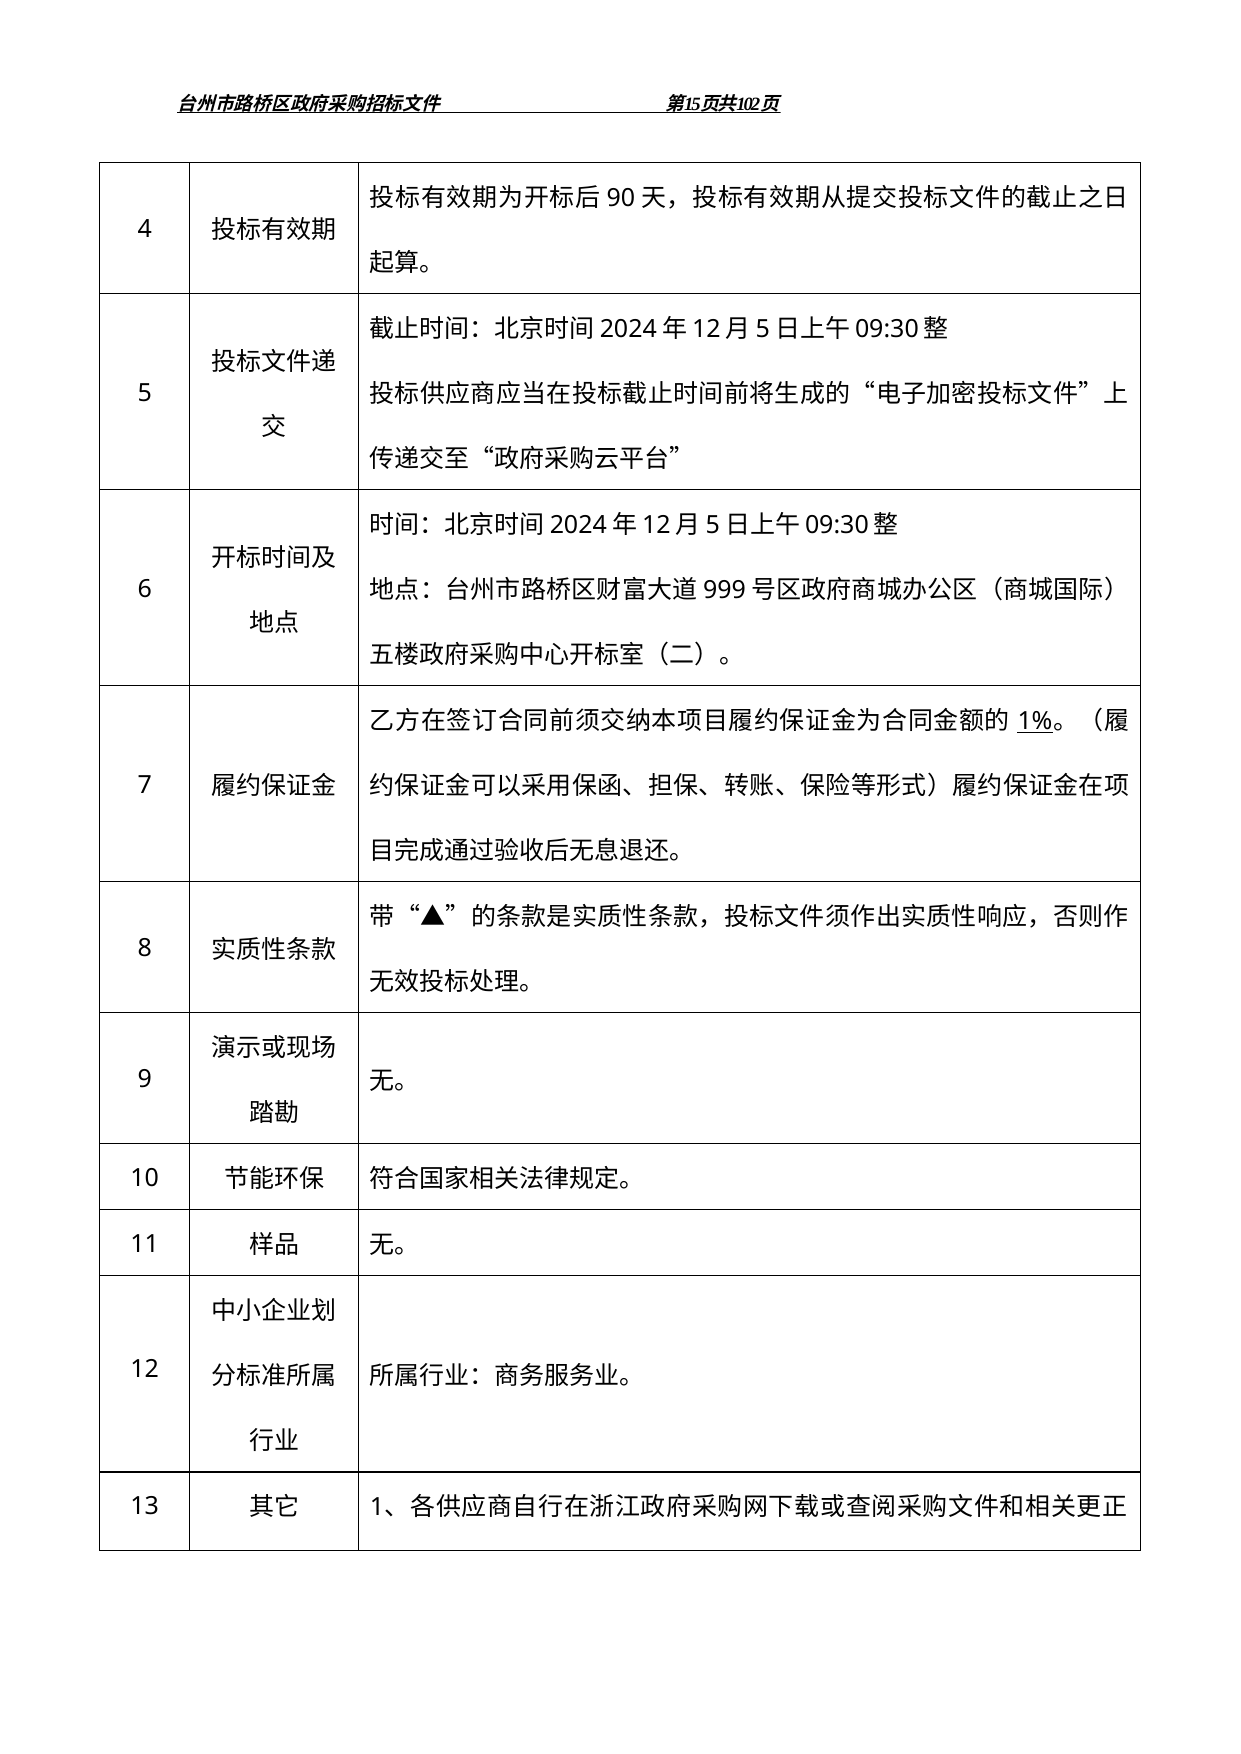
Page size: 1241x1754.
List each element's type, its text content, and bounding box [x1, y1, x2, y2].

table_cell 其它 [190, 1473, 358, 1550]
table_cell 4 [100, 163, 189, 293]
table_cell 6 [100, 490, 189, 685]
table_cell 7 [100, 686, 189, 881]
table_cell 截止时间：北京时间2024年12月5日上午09:30整 投标供应商应当在投标截止时间前将生成的“电子加密投标文件”上传递交至“政府采购云平台” [359, 294, 1140, 489]
table_cell 节能环保 [190, 1144, 358, 1209]
table_cell 10 [100, 1144, 189, 1209]
table_cell 乙方在签订合同前须交纳本项目履约保证金为合同金额的1%。（履约保证金可以采用保函、担保、转账、保险等形式）履约保证金在项目完成通过验收后无息退还。 [359, 686, 1140, 881]
table_cell 时间：北京时间2024年12月5日上午09:30整 地点：台州市路桥区财富大道999号区政府商城办公区（商城国际）五楼政府采购中心开标室（二）。 [359, 490, 1140, 685]
table_cell 5 [100, 294, 189, 489]
table_cell 中小企业划分标准所属行业 [190, 1276, 358, 1471]
table_cell 8 [100, 882, 189, 1012]
table_cell 12 [100, 1276, 189, 1471]
table_cell 样品 [190, 1210, 358, 1275]
table_cell 11 [100, 1210, 189, 1275]
table_cell 带“▲”的条款是实质性条款，投标文件须作出实质性响应，否则作无效投标处理。 [359, 882, 1140, 1012]
table_cell 所属行业：商务服务业。 [359, 1276, 1140, 1471]
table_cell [359, 1473, 1140, 1550]
table_cell 履约保证金 [190, 686, 358, 881]
table_cell 符合国家相关法律规定。 [359, 1144, 1140, 1209]
table_cell 无。 [359, 1013, 1140, 1143]
table_cell 9 [100, 1013, 189, 1143]
table_cell 投标文件递交 [190, 294, 358, 489]
table_cell 开标时间及地点 [190, 490, 358, 685]
table_cell 投标有效期为开标后90天，投标有效期从提交投标文件的截止之日起算。 [359, 163, 1140, 293]
table_cell 13 [100, 1473, 189, 1550]
table_cell 投标有效期 [190, 163, 358, 293]
table_cell 无。 [359, 1210, 1140, 1275]
table_cell 演示或现场踏勘 [190, 1013, 358, 1143]
table_cell 实质性条款 [190, 882, 358, 1012]
